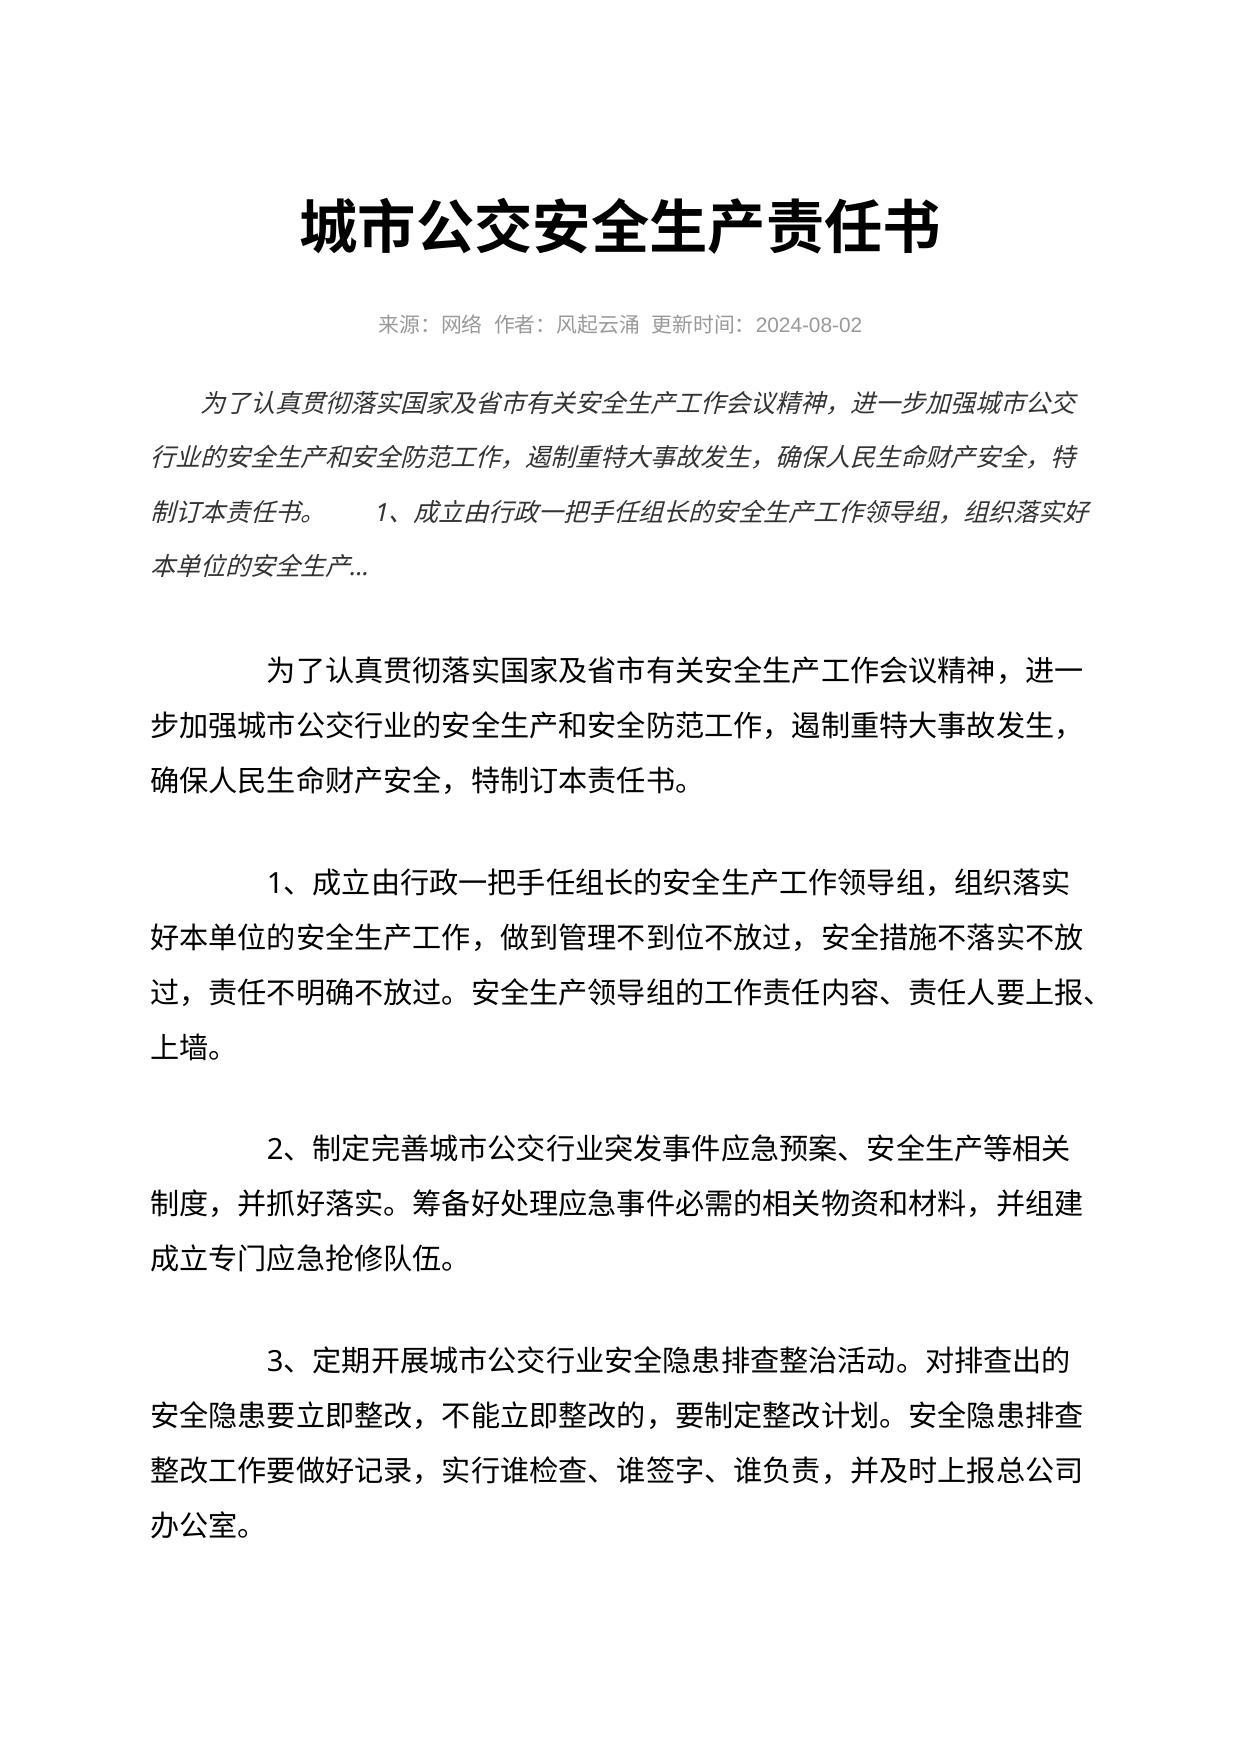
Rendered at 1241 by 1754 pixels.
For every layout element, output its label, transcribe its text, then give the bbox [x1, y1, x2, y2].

text 为了认真贯彻落实国家及省市有关安全生产工作会议精神，进一步加强城市公交行业的安全生产和安全防范工作，遏制重特大事故发生，确保人民生命财产安全，特制订本责任书。 [150, 648, 1090, 800]
text 3、定期开展城市公交行业安全隐患排查整治活动。对排查出的安全隐患要立即整改，不能立即整改的，要制定整改计划。安全隐患排查整改工作要做好记录，实行谁检查、谁签字、谁负责，并及时上报总公司办公室。 [150, 1338, 1090, 1545]
text 为了认真贯彻落实国家及省市有关安全生产工作会议精神，进一步加强城市公交行业的安全生产和安全防范工作，遏制重特大事故发生，确保人民生命财产安全，特制订本责任书。 1、成立由行政一把手任组长的安全生产工作领导组，组织落实好本单位的安全生产... [150, 383, 1090, 583]
text 2、制定完善城市公交行业突发事件应急预案、安全生产等相关制度，并抓好落实。筹备好处理应急事件必需的相关物资和材料，并组建成立专门应急抢修队伍。 [150, 1126, 1090, 1278]
subtitle 城市公交安全生产责任书 [150, 181, 1090, 266]
text 1、成立由行政一把手任组长的安全生产工作领导组，组织落实好本单位的安全生产工作，做到管理不到位不放过，安全措施不落实不放过，责任不明确不放过。安全生产领导组的工作责任内容、责任人要上报、上墙。 [150, 859, 1090, 1066]
text 来源：网络 作者：风起云涌 更新时间：2024-08-02 [150, 313, 1090, 337]
